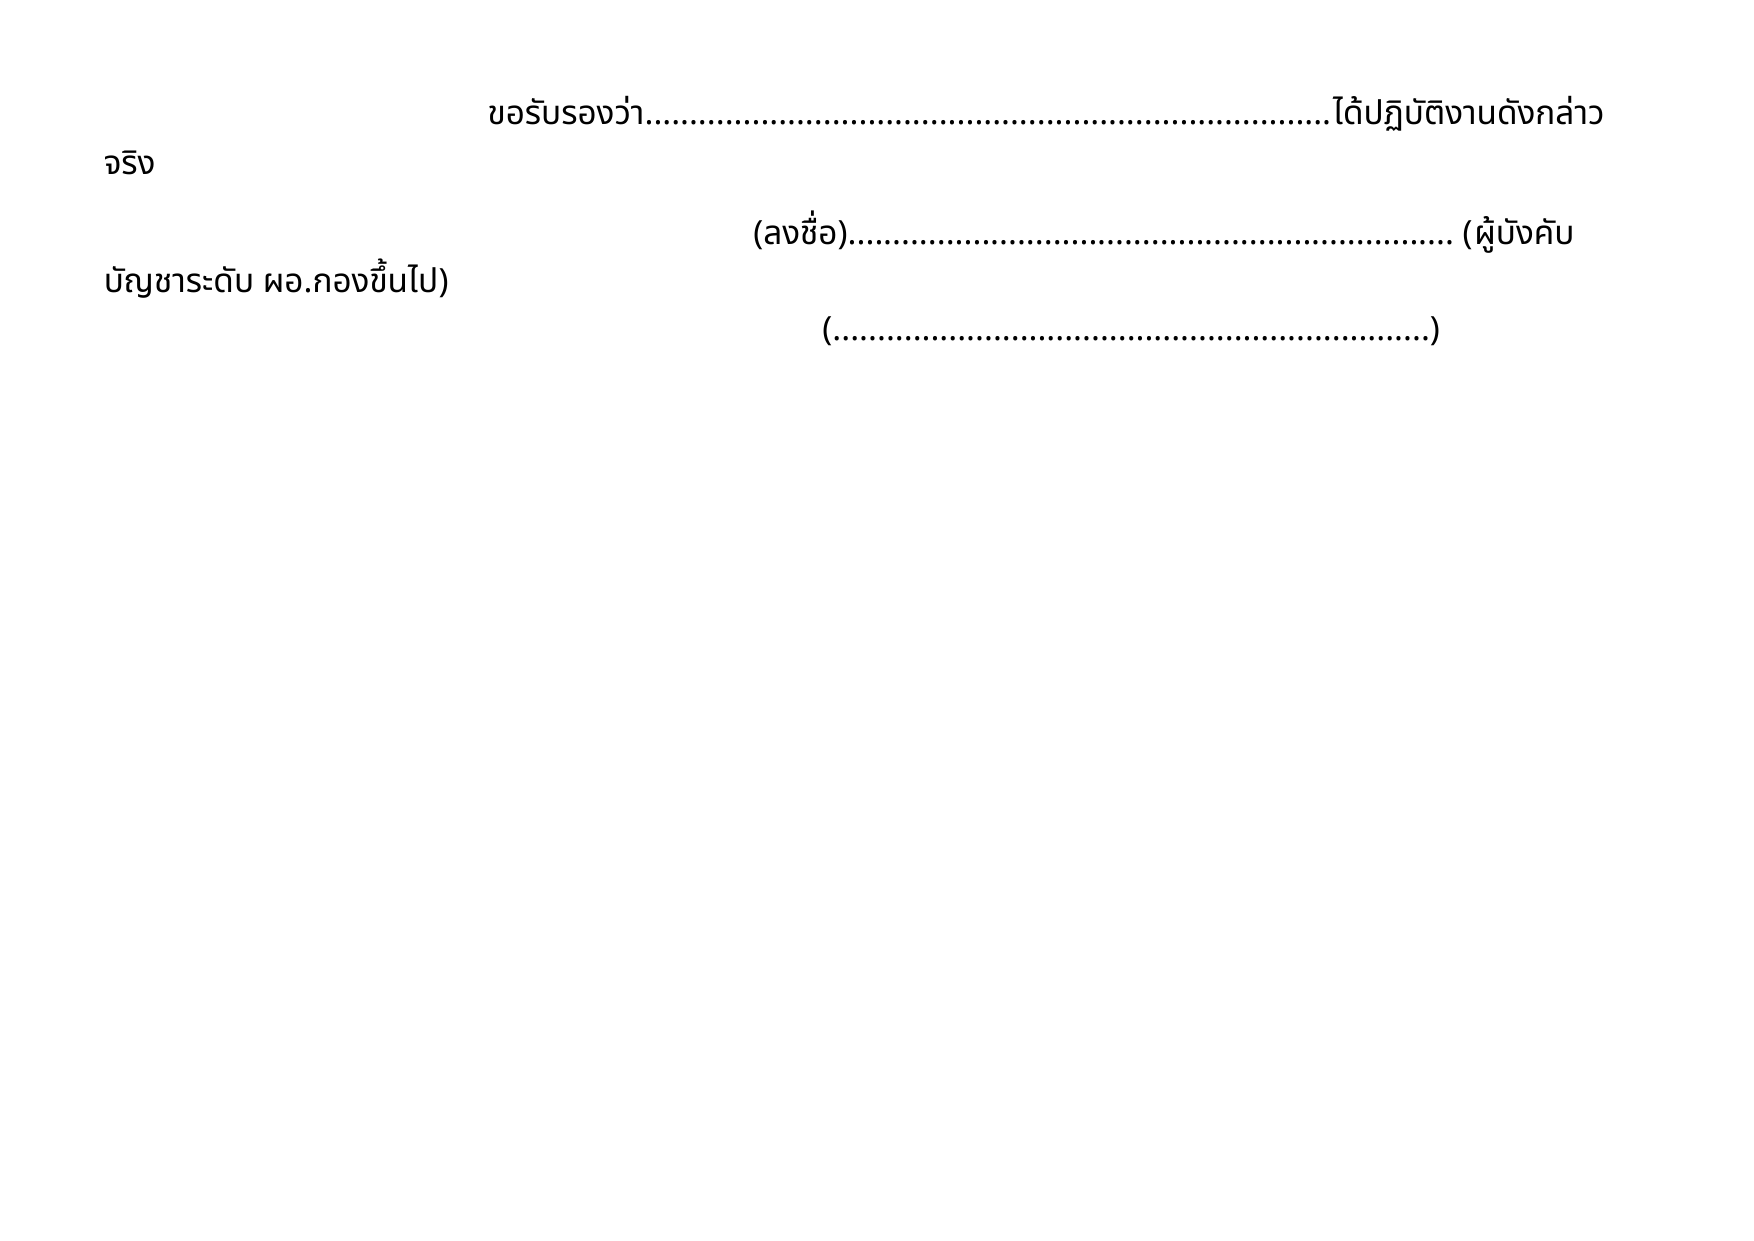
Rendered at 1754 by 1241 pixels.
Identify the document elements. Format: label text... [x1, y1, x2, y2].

text ขอรับรองว่า.............................................................................ได้ปฏิบัติงานดังกล่าวจริง [103, 89, 1639, 190]
text (ลงชื่อ).................................................................... (ผู้บังคับบัญชาระดับ ผอ.กองขึ้นไป) [103, 206, 1639, 302]
text (...................................................................) [103, 302, 1639, 350]
